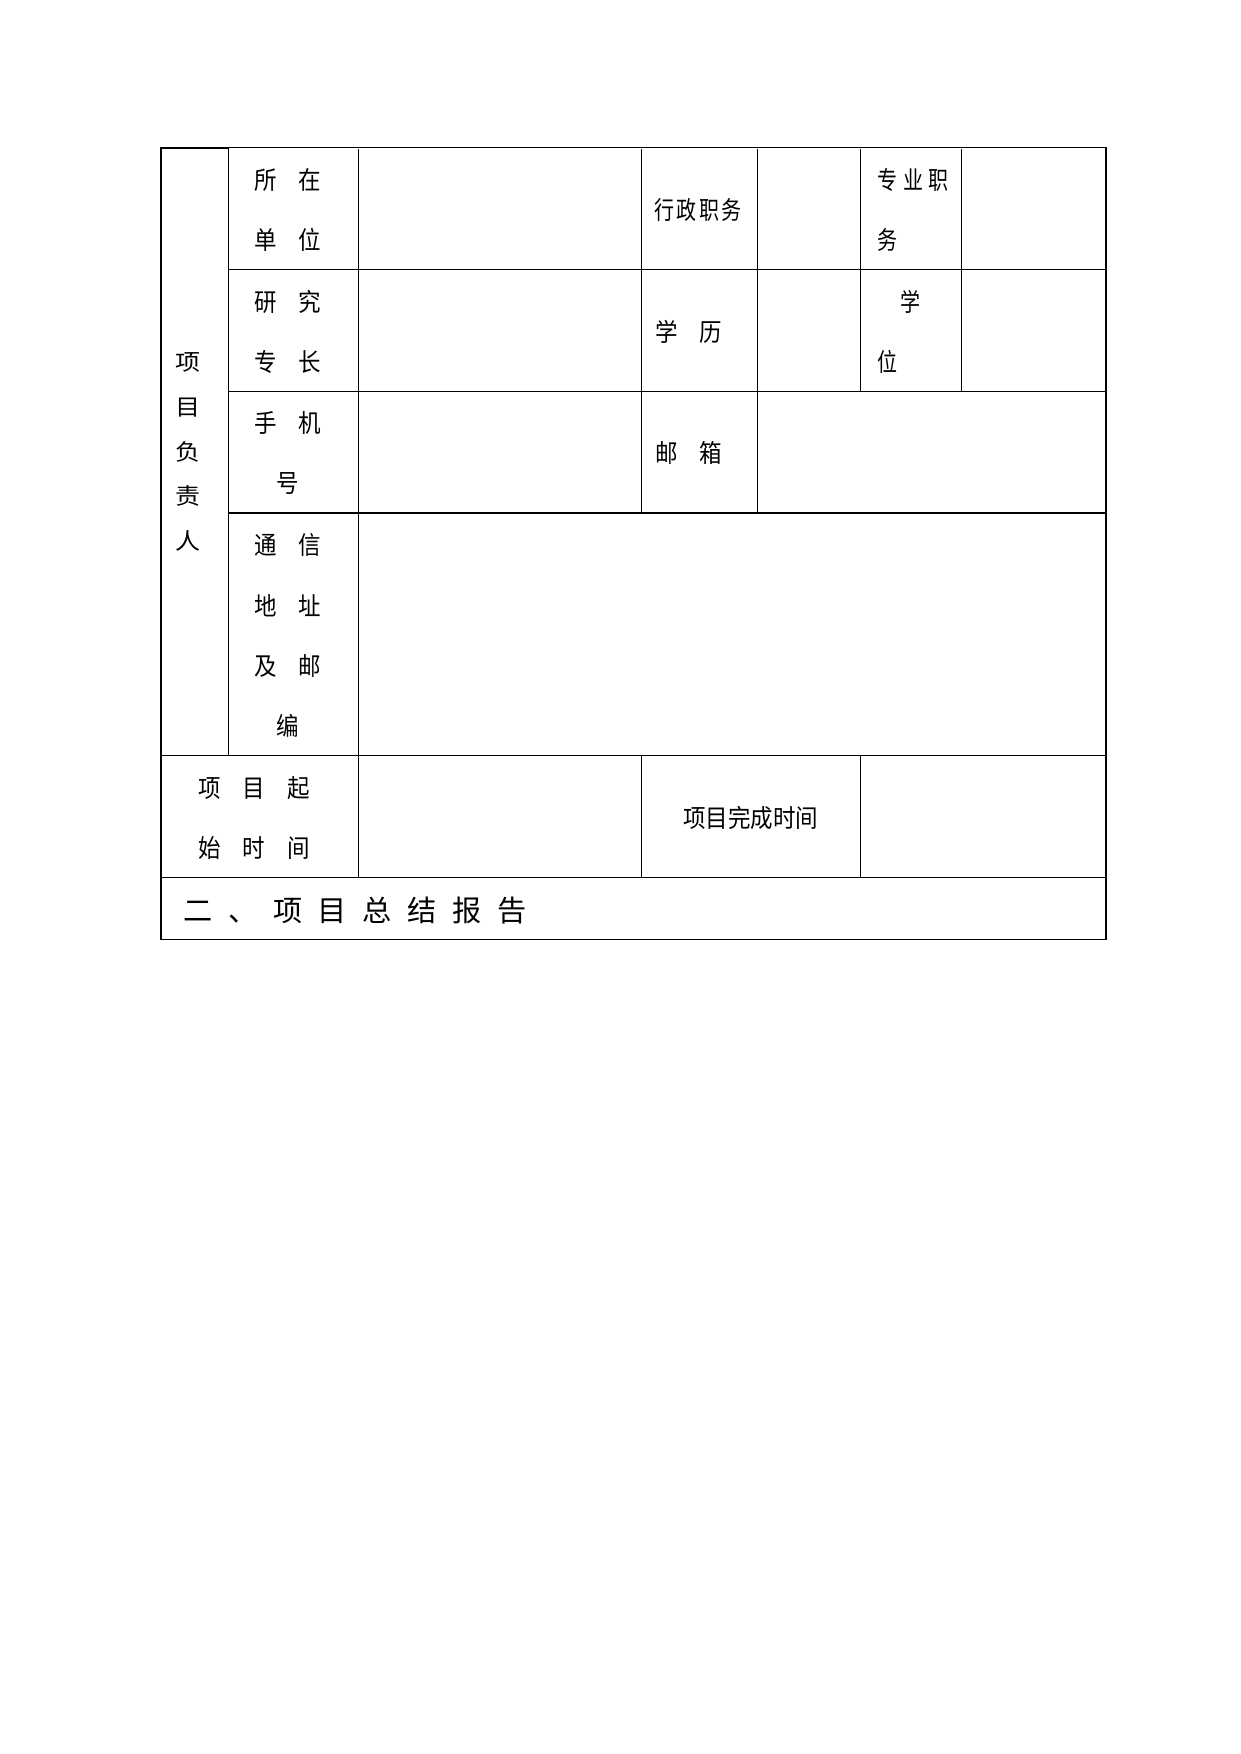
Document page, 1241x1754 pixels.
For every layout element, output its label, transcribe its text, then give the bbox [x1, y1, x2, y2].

table_cell 专业职务 [861, 148, 961, 269]
table_cell 邮箱 [642, 392, 757, 512]
table_cell [962, 148, 1105, 269]
table_cell [758, 270, 860, 391]
table_cell 项目负责人 [162, 149, 228, 755]
table_cell [758, 392, 1105, 512]
table_cell [359, 270, 641, 391]
table_cell [861, 756, 1105, 877]
table_cell 通信地址及邮编 [229, 514, 358, 755]
table_cell 项目完成时间 [642, 756, 860, 877]
table_cell [359, 148, 641, 269]
table_cell 二、项目总结报告 [162, 878, 1105, 939]
table_cell [359, 756, 641, 877]
table_cell 手机号 [229, 392, 358, 512]
table_cell 学 位 [861, 270, 961, 391]
table_cell [758, 148, 860, 269]
table_cell 研究专长 [229, 270, 358, 391]
table_cell 学历 [642, 270, 757, 391]
table_cell [359, 392, 641, 512]
table_cell [962, 270, 1105, 391]
table_cell 行政职务 [642, 148, 757, 269]
table_cell [359, 514, 1105, 755]
table_cell 所在单位 [229, 148, 358, 269]
table_cell 项目起始时间 [162, 756, 358, 877]
